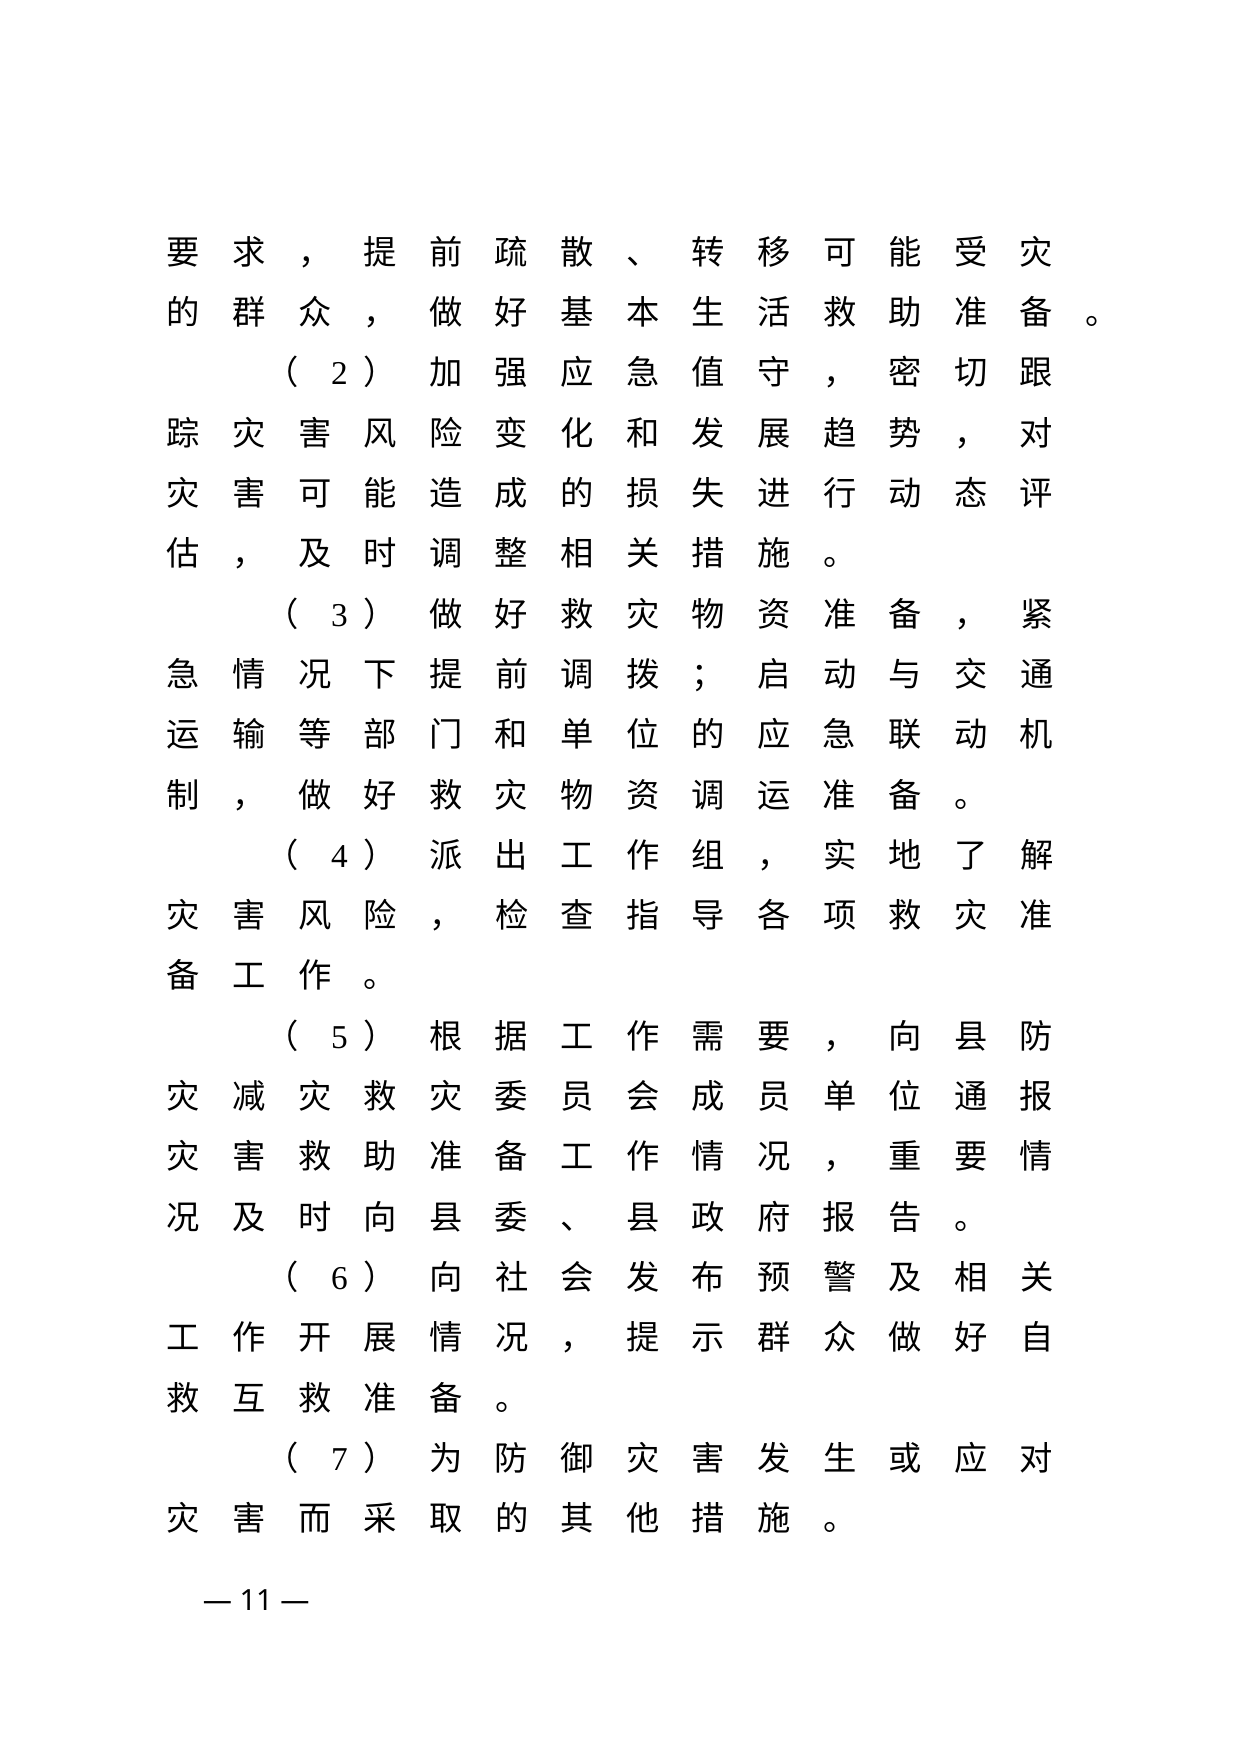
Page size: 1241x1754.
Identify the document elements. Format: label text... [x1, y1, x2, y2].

text （2）加强应急值守，密切跟踪灾害风险变化和发展趋势，对灾害可能造成的损失进行动态评估，及时调整相关措施。 [167, 340, 1085, 581]
text （3）做好救灾物资准备，紧急情况下提前调拨；启动与交通运输等部门和单位的应急联动机制，做好救灾物资调运准备。 [167, 581, 1085, 823]
text （4）派出工作组，实地了解灾害风险，检查指导各项救灾准备工作。 [167, 823, 1085, 1003]
text （5）根据工作需要，向县防灾减灾救灾委员会成员单位通报灾害救助准备工作情况，重要情况及时向县委、县政府报告。 [167, 1003, 1085, 1245]
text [167, 219, 1085, 340]
text （7）为防御灾害发生或应对灾害而采取的其他措施。 [167, 1426, 1085, 1546]
text （6）向社会发布预警及相关工作开展情况，提示群众做好自救互救准备。 [167, 1245, 1085, 1426]
